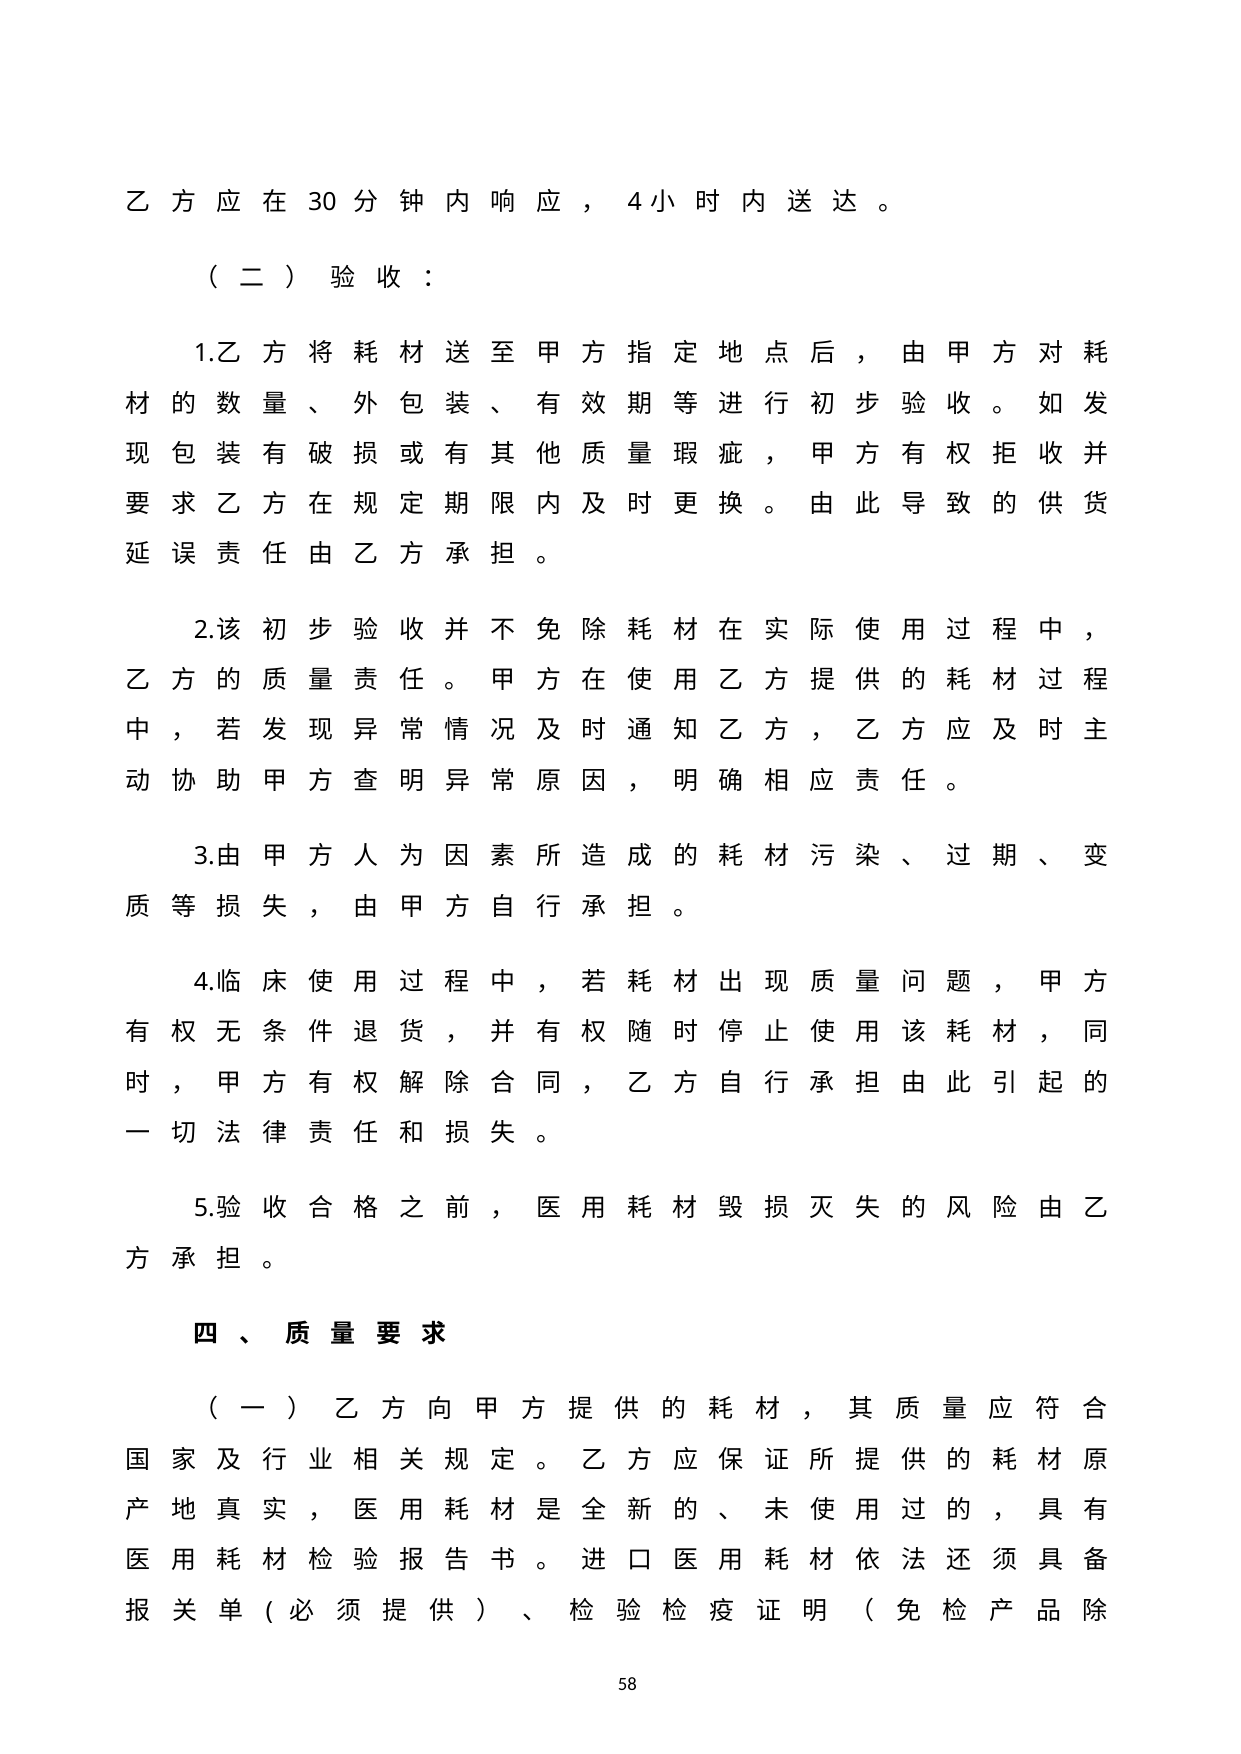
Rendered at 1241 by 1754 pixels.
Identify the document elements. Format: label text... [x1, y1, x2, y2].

text 2.该初步验收并不免除耗材在实际使用过程中，乙方的质量责任。甲方在使用乙方提供的耗材过程中，若发现异常情况及时通知乙方，乙方应及时主动协助甲方查明异常原因，明确相应责任。 [125, 602, 1129, 804]
text 3.由甲方人为因素所造成的耗材污染、过期、变质等损失，由甲方自行承担。 [125, 829, 1129, 929]
text 四、质量要求 [125, 1307, 1129, 1357]
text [125, 1382, 1129, 1633]
text 4.临床使用过程中，若耗材出现质量问题，甲方有权无条件退货，并有权随时停止使用该耗材，同时，甲方有权解除合同，乙方自行承担由此引起的一切法律责任和损失。 [125, 954, 1129, 1156]
text 5.验收合格之前，医用耗材毁损灭失的风险由乙方承担。 [125, 1181, 1129, 1281]
text （二）验收： [125, 250, 1129, 301]
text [125, 175, 1129, 225]
text 1.乙方将耗材送至甲方指定地点后，由甲方对耗材的数量、外包装、有效期等进行初步验收。如发现包装有破损或有其他质量瑕疵，甲方有权拒收并要求乙方在规定期限内及时更换。由此导致的供货延误责任由乙方承担。 [125, 326, 1129, 577]
